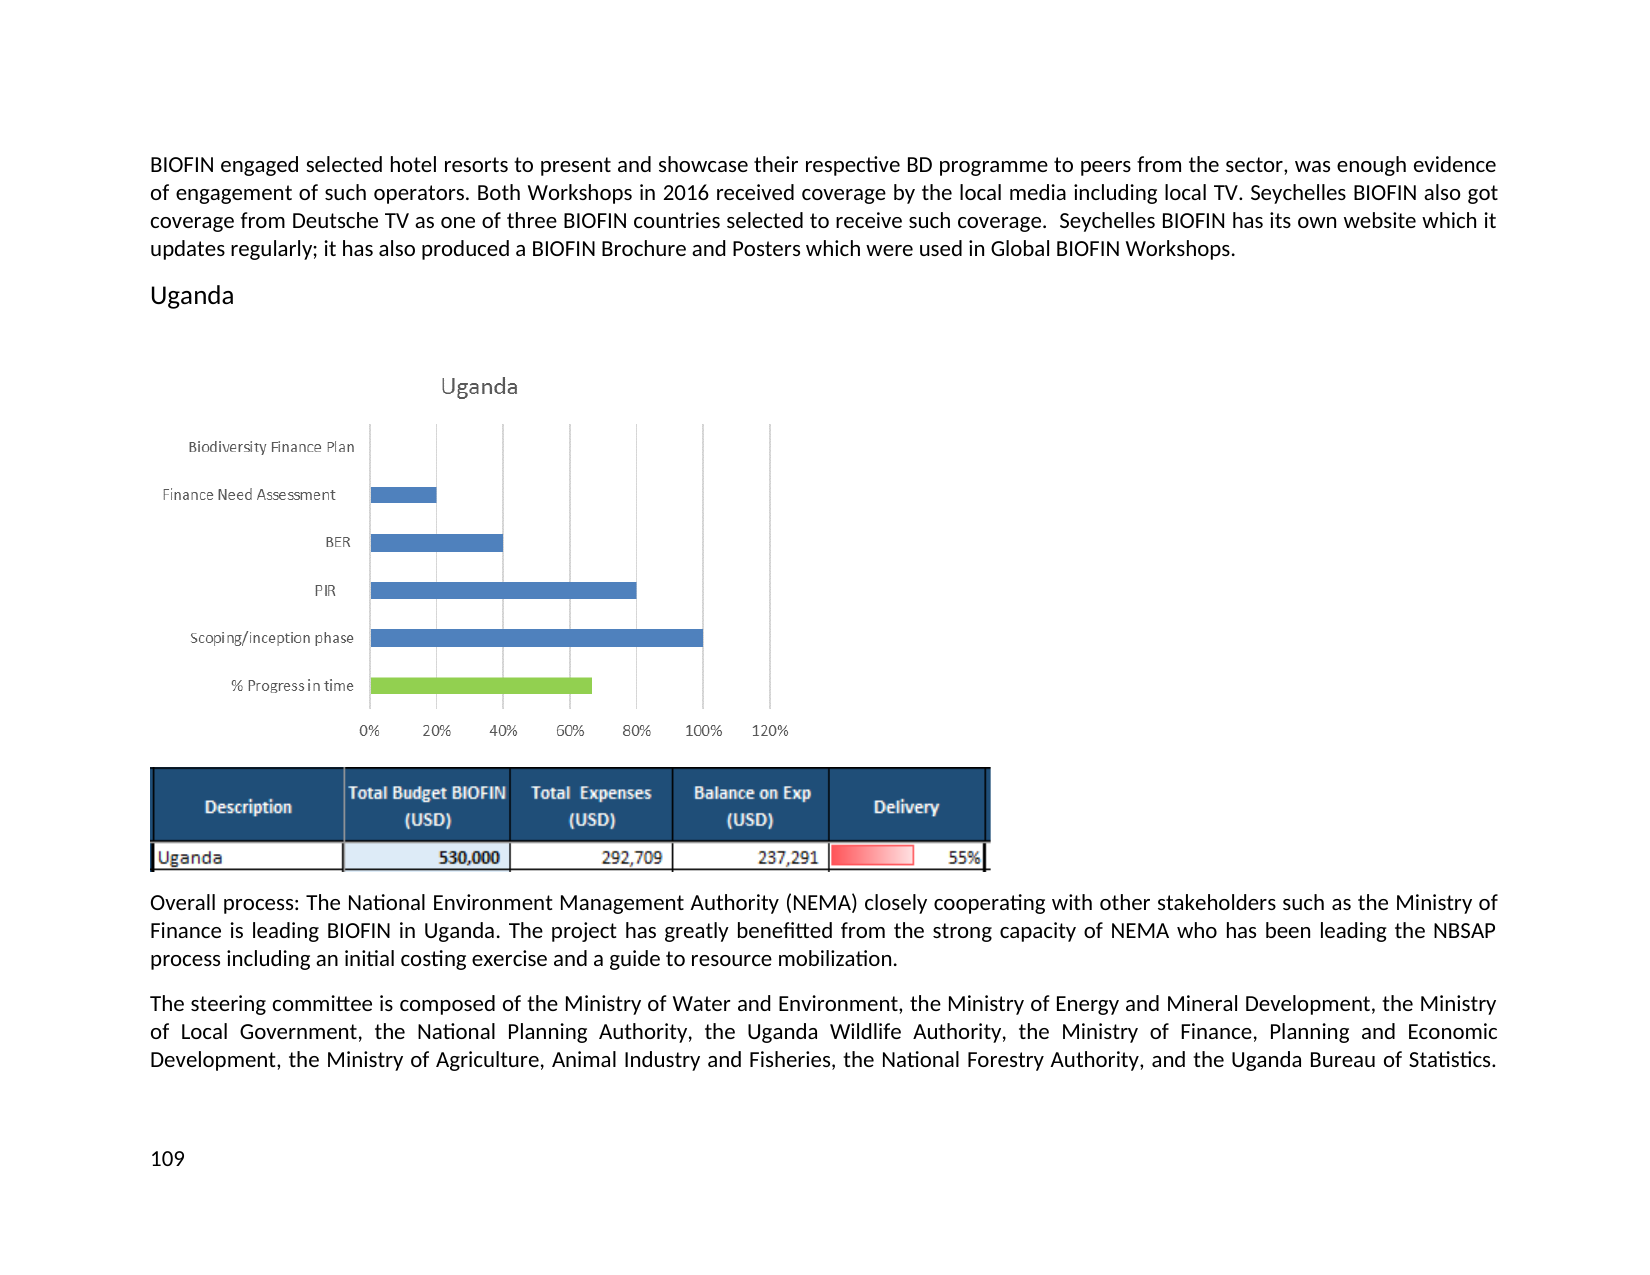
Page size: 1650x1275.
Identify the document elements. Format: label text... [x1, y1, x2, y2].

text Uganda [150, 279, 1500, 312]
picture [150, 356, 808, 751]
text Overall process: The National Environment Management Authority (NEMA) closely cooperating with other stakeholders such as the Ministry of Finance is leading BIOFIN in Uganda. The project has greatly benefitted from the strong capacity of NEMA who has been leading the NBSAP process including an initial costing exercise and a guide to resource mobilization. [150, 888, 1500, 972]
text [150, 989, 1500, 1073]
picture [150, 767, 991, 872]
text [150, 150, 1500, 262]
